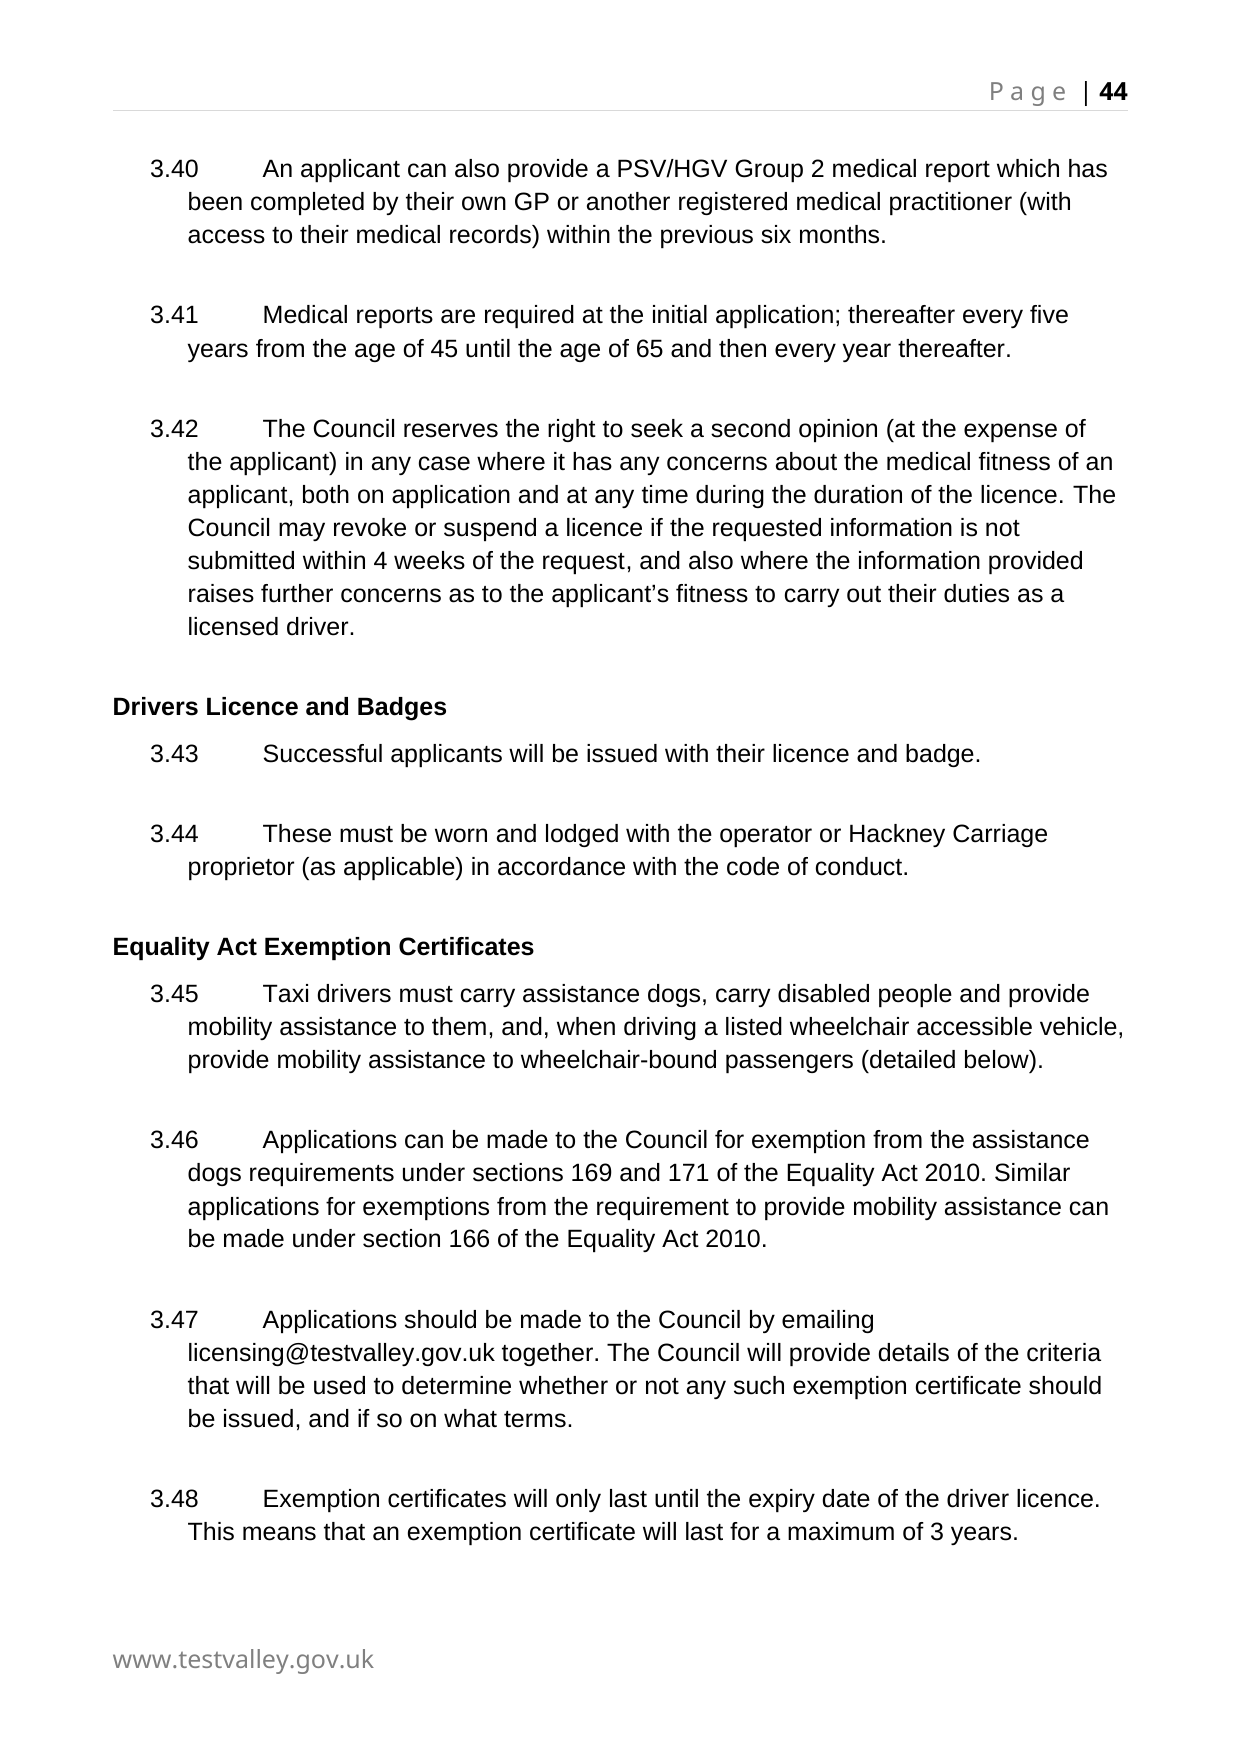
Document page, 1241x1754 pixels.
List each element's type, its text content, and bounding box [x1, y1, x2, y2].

list Exemption certificates will only last until the expiry date of the driver licence. This means that an exemption certificate will last for a maximum of 3 years. [150, 1484, 1128, 1546]
list Applications can be made to the Council for exemption from the assistance dogs requirements under sections 169 and 171 of the Equality Act 2010. Similar applications for exemptions from the requirement to provide mobility assistance can be made under section 166 of the Equality Act 2010. [150, 1125, 1128, 1253]
list Taxi drivers must carry assistance dogs, carry disabled people and provide mobility assistance to them, and, when driving a listed wheelchair accessible vehicle, provide mobility assistance to wheelchair-bound passengers (detailed below). [150, 979, 1128, 1074]
list These must be worn and lodged with the operator or Hackney Carriage proprietor (as applicable) in accordance with the code of conduct. [150, 819, 1128, 881]
list Applications should be made to the Council by emailing licensing@testvalley.gov.uk together. The Council will provide details of the criteria that will be used to determine whether or not any such exemption certificate should be issued, and if so on what terms. [150, 1304, 1128, 1432]
text Drivers Licence and Badges [112, 692, 1128, 721]
list The Council reserves the right to seek a second opinion (at the expense of the applicant) in any case where it has any concerns about the medical fitness of an applicant, both on application and at any time during the duration of the licence. The Council may revoke or suspend a licence if the requested information is not submitted within 4 weeks of the request, and also where the information provided raises further concerns as to the applicant’s fitness to carry out their duties as a licensed driver. [150, 414, 1128, 641]
text Equality Act Exemption Certificates [112, 932, 1128, 961]
list Successful applicants will be issued with their licence and badge. [150, 739, 1128, 768]
list Medical reports are required at the initial application; thereafter every five years from the age of 45 until the age of 65 and then every year thereafter. [150, 301, 1128, 362]
list An applicant can also provide a PSV/HGV Group 2 medical report which has been completed by their own GP or another registered medical practitioner (with access to their medical records) within the previous six months. [150, 154, 1128, 249]
